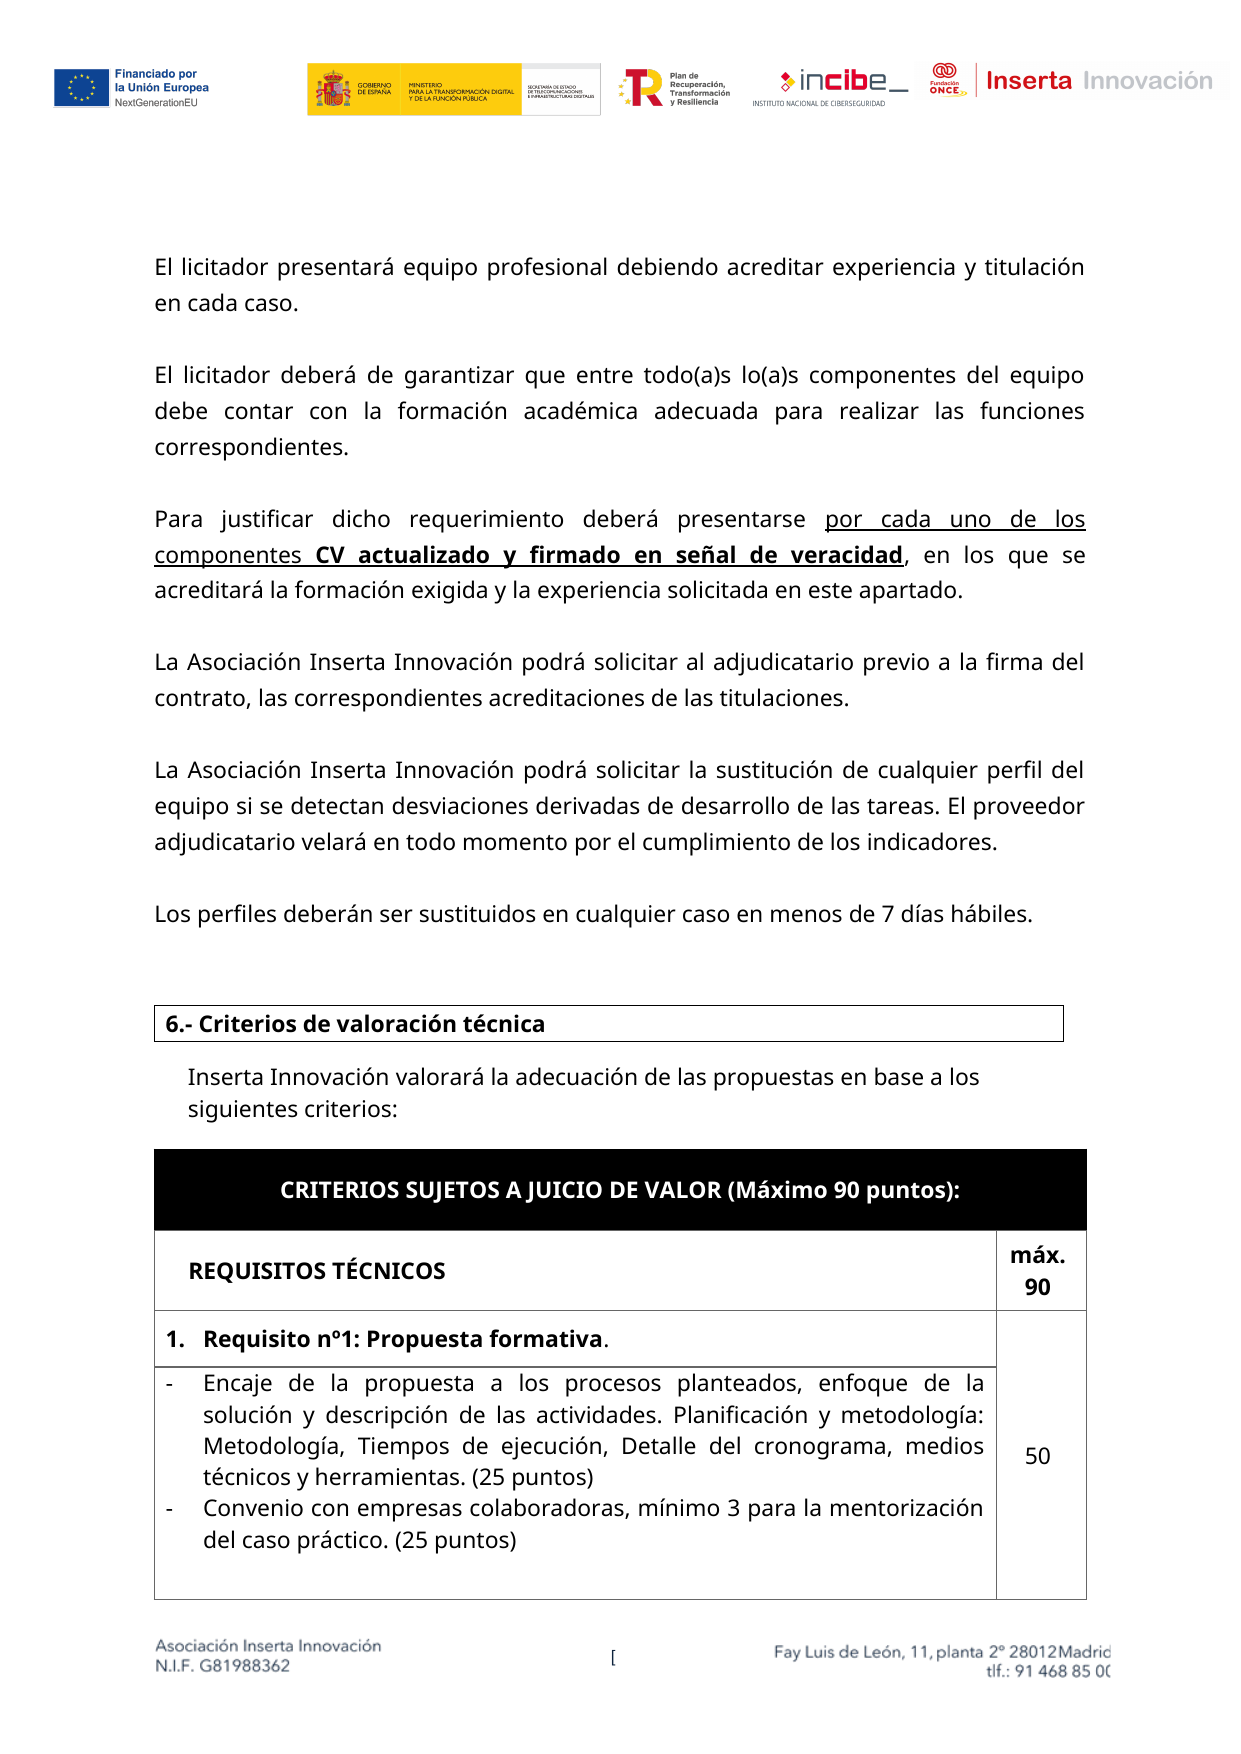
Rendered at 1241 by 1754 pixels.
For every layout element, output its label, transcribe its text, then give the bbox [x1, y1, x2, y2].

text Para justificar dicho requerimiento deberá presentarse por cada uno de los componentes CV actualizado y firmado en señal de veracidad, en los que se acreditará la formación exigida y la experiencia solicitada en este apartado. [154, 503, 1086, 606]
text El licitador presentará equipo profesional debiendo acreditar experiencia y titulación en cada caso. [154, 251, 1086, 318]
table_cell Requisito nº1: Propuesta formativa. [155, 1311, 996, 1366]
picture [154, 1634, 1109, 1681]
text El licitador deberá de garantizar que entre todo(a)s lo(a)s componentes del equipo debe contar con la formación académica adecuada para realizar las funciones correspondientes. [154, 359, 1086, 462]
picture [37, 50, 1230, 128]
table_cell 50 [997, 1311, 1086, 1599]
text La Asociación Inserta Innovación podrá solicitar al adjudicatario previo a la firma del contrato, las correspondientes acreditaciones de las titulaciones. [154, 646, 1086, 713]
table_cell Encaje de la propuesta a los procesos planteados, enfoque de la solución y descripción de las actividades. Planificación y metodología: Metodología, Tiempos de ejecución, Detalle del cronograma, medios técnicos y herramientas. (25 puntos) Convenio con empresas colaboradoras, mínimo 3 para la mentorización del caso práctico. (25 puntos) [155, 1368, 996, 1599]
table_cell máx. 90 [997, 1231, 1086, 1310]
text La Asociación Inserta Innovación podrá solicitar la sustitución de cualquier perfil del equipo si se detectan desviaciones derivadas de desarrollo de las tareas. El proveedor adjudicatario velará en todo momento por el cumplimiento de los indicadores. [154, 754, 1086, 857]
table_cell REQUISITOS TÉCNICOS [155, 1231, 996, 1310]
text Los perfiles deberán ser sustituidos en cualquier caso en menos de 7 días hábiles. [154, 898, 1086, 929]
table_header CRITERIOS SUJETOS A JUICIO DE VALOR (Máximo 90 puntos): [155, 1150, 1086, 1230]
text Inserta Innovación valorará la adecuación de las propuestas en base a los siguientes criterios: [188, 1061, 1086, 1124]
